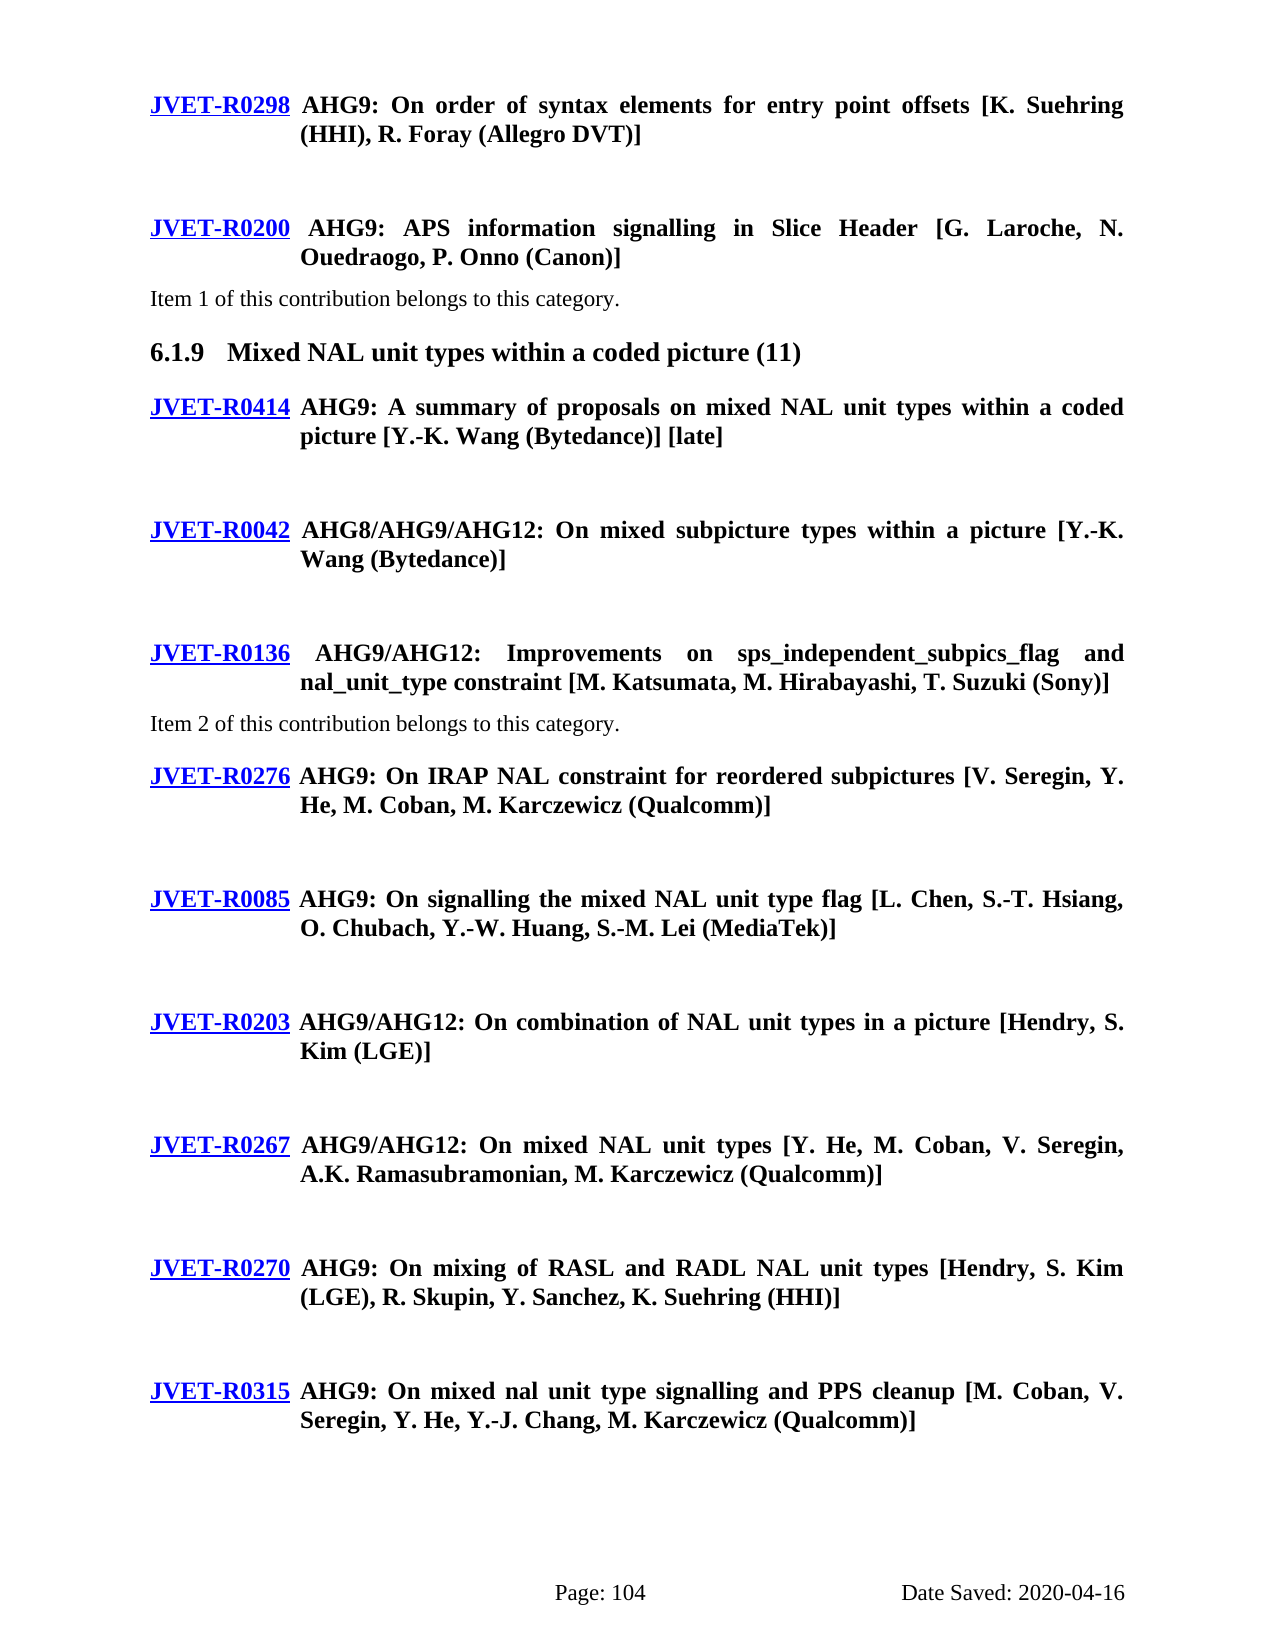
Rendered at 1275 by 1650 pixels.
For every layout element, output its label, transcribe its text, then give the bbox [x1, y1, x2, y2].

subtitle JVET-R0203 AHG9/AHG12: On combination of NAL unit types in a picture [Hendry, S. Kim (LGE)] [150, 1007, 1125, 1065]
subtitle JVET-R0267 AHG9/AHG12: On mixed NAL unit types [Y. He, M. Coban, V. Seregin, A.K. Ramasubramonian, M. Karczewicz (Qualcomm)] [150, 1130, 1125, 1188]
subtitle JVET-R0200 AHG9: APS information signalling in Slice Header [G. Laroche, N. Ouedraogo, P. Onno (Canon)] [150, 213, 1125, 271]
text Item 2 of this contribution belongs to this category. [150, 710, 1125, 736]
subtitle JVET-R0085 AHG9: On signalling the mixed NAL unit type flag [L. Chen, S.-T. Hsiang, O. Chubach, Y.-W. Huang, S.-M. Lei (MediaTek)] [150, 884, 1125, 942]
subtitle JVET-R0315 AHG9: On mixed nal unit type signalling and PPS cleanup [M. Coban, V. Seregin, Y. He, Y.-J. Chang, M. Karczewicz (Qualcomm)] [150, 1376, 1125, 1434]
subtitle JVET-R0414 AHG9: A summary of proposals on mixed NAL unit types within a coded picture [Y.-K. Wang (Bytedance)] [late] [150, 392, 1125, 450]
subtitle JVET-R0276 AHG9: On IRAP NAL constraint for reordered subpictures [V. Seregin, Y. He, M. Coban, M. Karczewicz (Qualcomm)] [150, 761, 1125, 819]
text Item 1 of this contribution belongs to this category. [150, 285, 1125, 311]
subtitle JVET-R0270 AHG9: On mixing of RASL and RADL NAL unit types [Hendry, S. Kim (LGE), R. Skupin, Y. Sanchez, K. Suehring (HHI)] [150, 1253, 1125, 1311]
subtitle JVET-R0298 AHG9: On order of syntax elements for entry point offsets [K. Suehring (HHI), R. Foray (Allegro DVT)] [150, 90, 1125, 147]
subtitle JVET-R0136 AHG9/AHG12: Improvements on sps_independent_subpics_flag and nal_unit_type constraint [M. Katsumata, M. Hirabayashi, T. Suzuki (Sony)] [150, 638, 1125, 696]
subtitle JVET-R0042 AHG8/AHG9/AHG12: On mixed subpicture types within a picture [Y.-K. Wang (Bytedance)] [150, 515, 1125, 573]
subtitle Mixed NAL unit types within a coded picture (11) [150, 336, 1125, 367]
